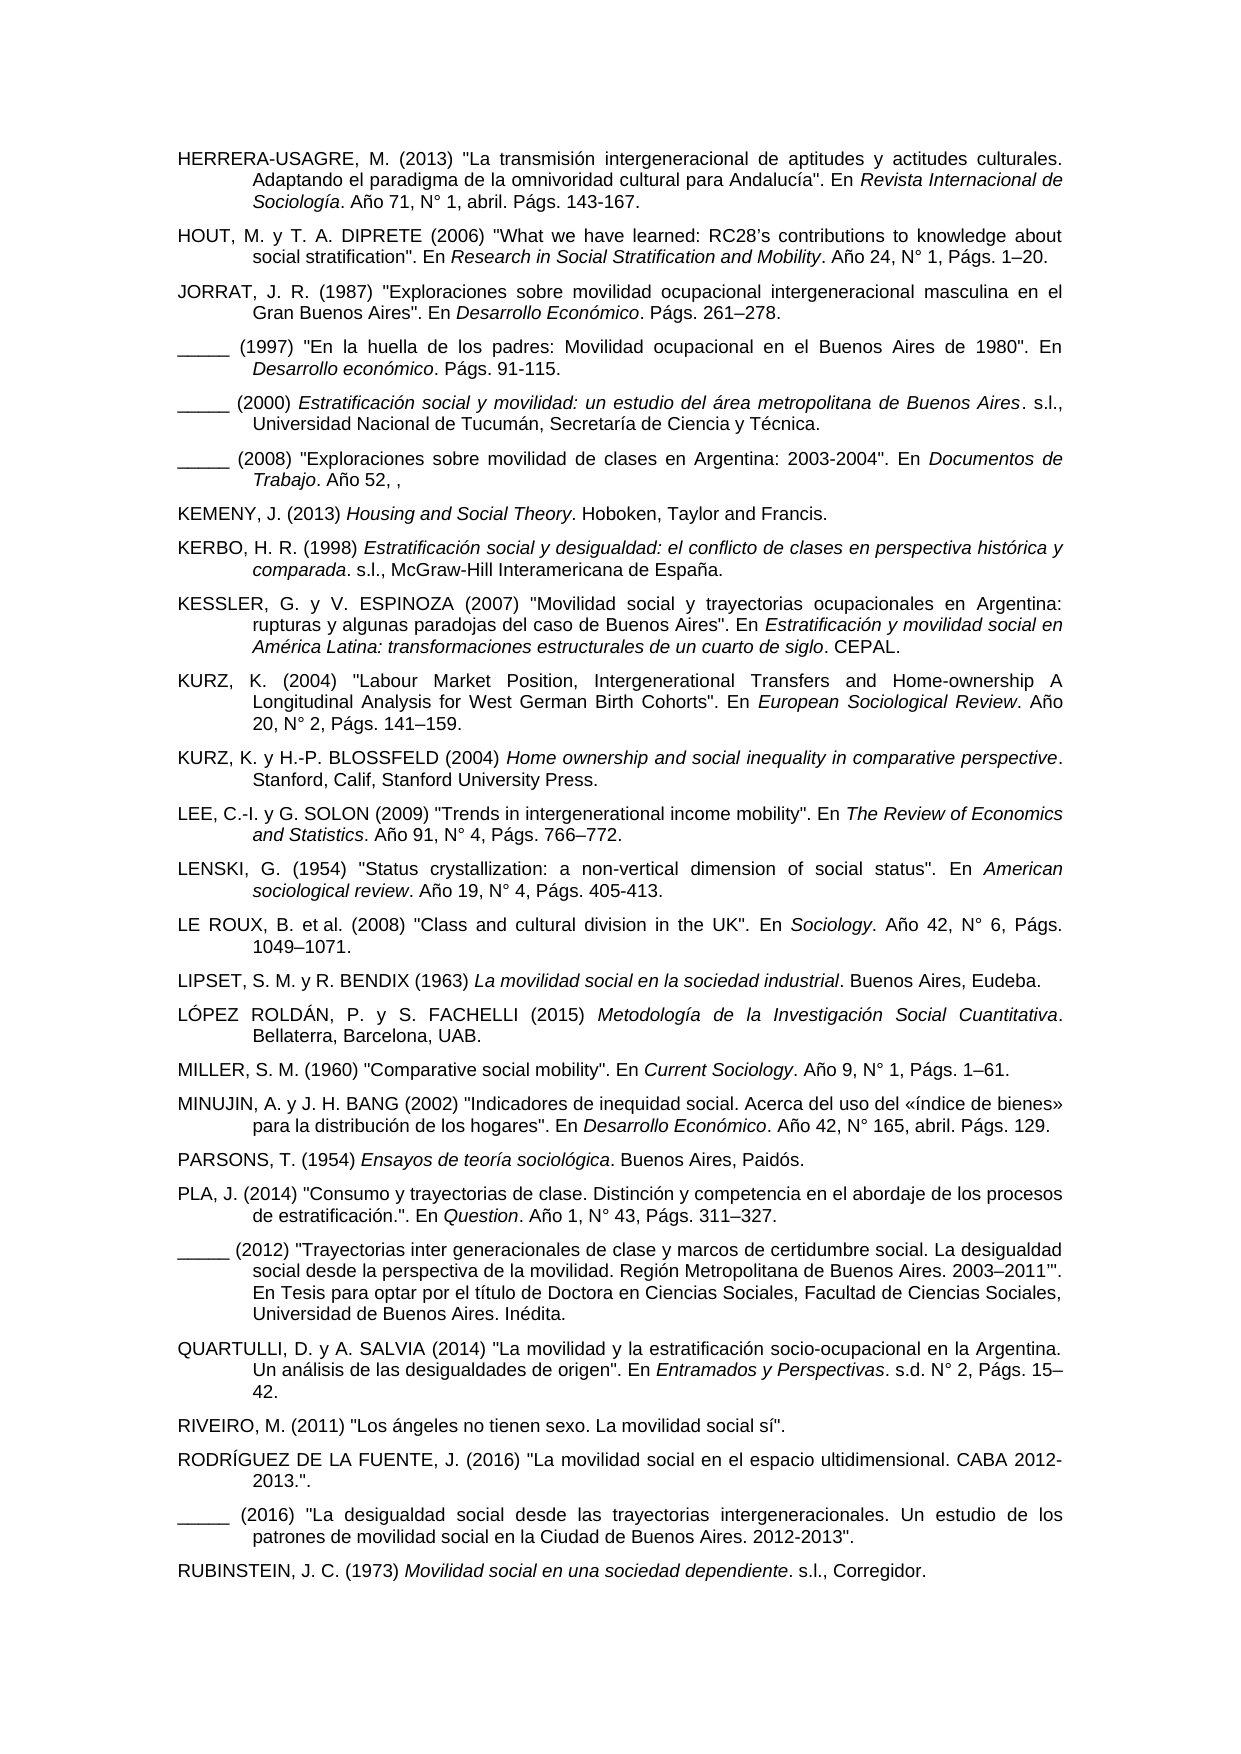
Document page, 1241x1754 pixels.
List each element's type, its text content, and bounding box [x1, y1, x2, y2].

text KERBO, H. R. (1998) Estratificación social y desigualdad: el conflicto de clases en perspectiva histórica y comparada. s.l., McGraw-Hill Interamericana de España. [177, 537, 1063, 580]
text _____ (2000) Estratificación social y movilidad: un estudio del área metropolitana de Buenos Aires. s.l., Universidad Nacional de Tucumán, Secretaría de Ciencia y Técnica. [177, 392, 1063, 435]
text MINUJIN, A. y J. H. BANG (2002) "Indicadores de inequidad social. Acerca del uso del «índice de bienes» para la distribución de los hogares". En Desarrollo Económico. Año 42, N° 165, abril. Págs. 129. [177, 1093, 1063, 1136]
text KURZ, K. y H.-P. BLOSSFELD (2004) Home ownership and social inequality in comparative perspective. Stanford, Calif, Stanford University Press. [177, 747, 1063, 790]
text RUBINSTEIN, J. C. (1973) Movilidad social en una sociedad dependiente. s.l., Corregidor. [177, 1560, 1063, 1581]
text _____ (2008) "Exploraciones sobre movilidad de clases en Argentina: 2003-2004". En Documentos de Trabajo. Año 52, , [177, 447, 1063, 490]
text _____ (1997) "En la huella de los padres: Movilidad ocupacional en el Buenos Aires de 1980". En Desarrollo económico. Págs. 91-115. [177, 336, 1063, 379]
text LÓPEZ ROLDÁN, P. y S. FACHELLI (2015) Metodología de la Investigación Social Cuantitativa. Bellaterra, Barcelona, UAB. [177, 1003, 1063, 1047]
text HOUT, M. y T. A. DIPRETE (2006) "What we have learned: RC28’s contributions to knowledge about social stratification". En Research in Social Stratification and Mobility. Año 24, N° 1, Págs. 1–20. [177, 225, 1063, 268]
text LEE, C.-I. y G. SOLON (2009) "Trends in intergenerational income mobility". En The Review of Economics and Statistics. Año 91, N° 4, Págs. 766–772. [177, 803, 1063, 846]
text _____ (2012) "Trayectorias inter generacionales de clase y marcos de certidumbre social. La desigualdad social desde la perspectiva de la movilidad. Región Metropolitana de Buenos Aires. 2003–2011’". En Tesis para optar por el título de Doctora en Ciencias Sociales, Facultad de Ciencias Sociales, Universidad de Buenos Aires. Inédita. [177, 1238, 1063, 1325]
text JORRAT, J. R. (1987) "Exploraciones sobre movilidad ocupacional intergeneracional masculina en el Gran Buenos Aires". En Desarrollo Económico. Págs. 261–278. [177, 280, 1063, 323]
text KEMENY, J. (2013) Housing and Social Theory. Hoboken, Taylor and Francis. [177, 503, 1063, 524]
text PLA, J. (2014) "Consumo y trayectorias de clase. Distinción y competencia en el abordaje de los procesos de estratificación.". En Question. Año 1, N° 43, Págs. 311–327. [177, 1183, 1063, 1226]
text MILLER, S. M. (1960) "Comparative social mobility". En Current Sociology. Año 9, N° 1, Págs. 1–61. [177, 1059, 1063, 1081]
text LIPSET, S. M. y R. BENDIX (1963) La movilidad social en la sociedad industrial. Buenos Aires, Eudeba. [177, 969, 1063, 991]
text LENSKI, G. (1954) "Status crystallization: a non-vertical dimension of social status". En American sociological review. Año 19, N° 4, Págs. 405-413. [177, 858, 1063, 901]
text HERRERA-USAGRE, M. (2013) "La transmisión intergeneracional de aptitudes y actitudes culturales. Adaptando el paradigma de la omnivoridad cultural para Andalucía". En Revista Internacional de Sociología. Año 71, N° 1, abril. Págs. 143-167. [177, 148, 1063, 212]
text _____ (2016) "La desigualdad social desde las trayectorias intergeneracionales. Un estudio de los patrones de movilidad social en la Ciudad de Buenos Aires. 2012-2013". [177, 1504, 1063, 1547]
text KURZ, K. (2004) "Labour Market Position, Intergenerational Transfers and Home-ownership A Longitudinal Analysis for West German Birth Cohorts". En European Sociological Review. Año 20, N° 2, Págs. 141–159. [177, 670, 1063, 734]
text RODRÍGUEZ DE LA FUENTE, J. (2016) "La movilidad social en el espacio ultidimensional. CABA 2012-2013.". [177, 1448, 1063, 1492]
text RIVEIRO, M. (2011) "Los ángeles no tienen sexo. La movilidad social sí". [177, 1414, 1063, 1436]
text LE ROUX, B. et al. (2008) "Class and cultural division in the UK". En Sociology. Año 42, N° 6, Págs. 1049–1071. [177, 914, 1063, 957]
text KESSLER, G. y V. ESPINOZA (2007) "Movilidad social y trayectorias ocupacionales en Argentina: rupturas y algunas paradojas del caso de Buenos Aires". En Estratificación y movilidad social en América Latina: transformaciones estructurales de un cuarto de siglo. CEPAL. [177, 593, 1063, 657]
text QUARTULLI, D. y A. SALVIA (2014) "La movilidad y la estratificación socio-ocupacional en la Argentina. Un análisis de las desigualdades de origen". En Entramados y Perspectivas. s.d. N° 2, Págs. 15–42. [177, 1337, 1063, 1402]
text PARSONS, T. (1954) Ensayos de teoría sociológica. Buenos Aires, Paidós. [177, 1149, 1063, 1170]
